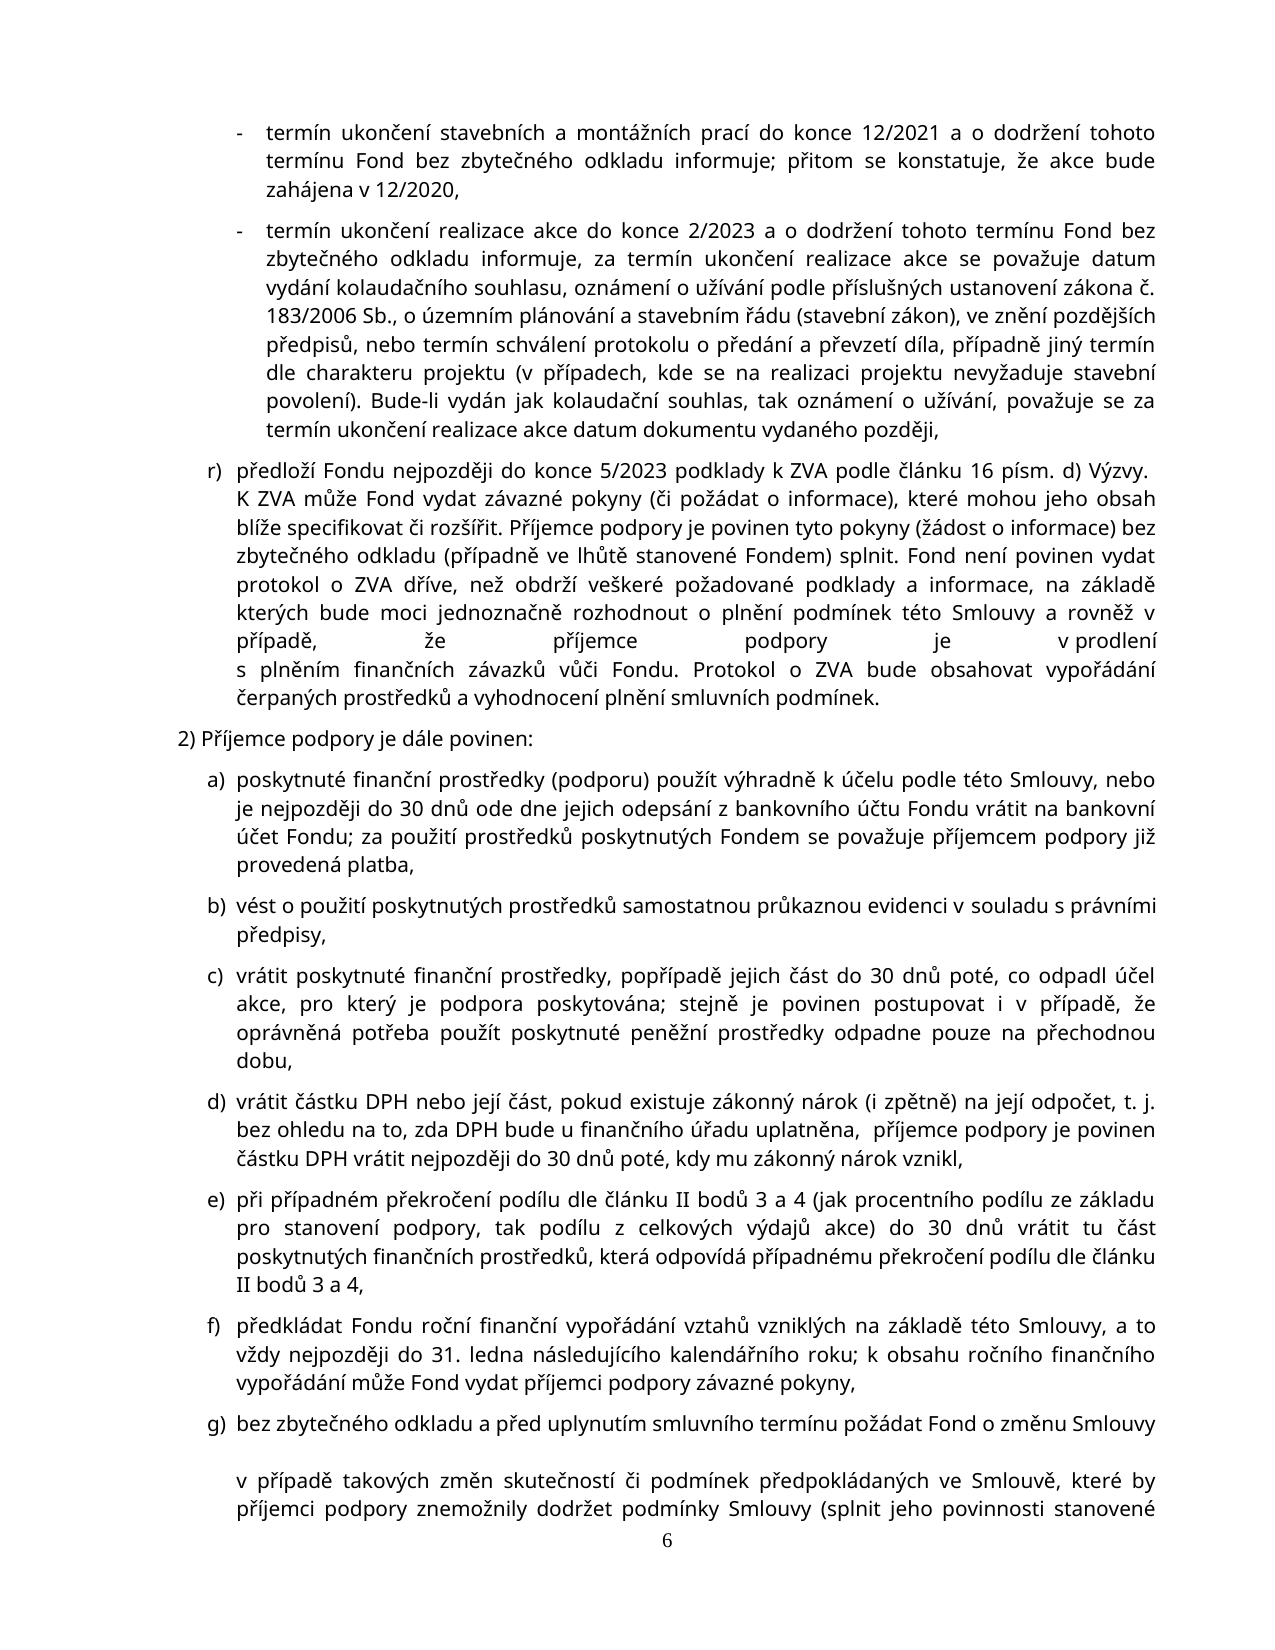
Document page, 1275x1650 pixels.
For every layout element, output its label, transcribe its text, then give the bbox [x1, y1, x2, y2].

list předloží Fondu nejpozději do konce 5/2023 podklady k ZVA podle článku 16 písm. d) Výzvy. K ZVA může Fond vydat závazné pokyny (či požádat o informace), které mohou jeho obsah blíže specifikovat či rozšířit. Příjemce podpory je povinen tyto pokyny (žádost o informace) bez zbytečného odkladu (případně ve lhůtě stanovené Fondem) splnit. Fond není povinen vydat protokol o ZVA dříve, než obdrží veškeré požadované podklady a informace, na základě kterých bude moci jednoznačně rozhodnout o plnění podmínek této Smlouvy a rovněž v případě, že příjemce podpory je v prodlení s plněním finančních závazků vůči Fondu. Protokol o ZVA bude obsahovat vypořádání čerpaných prostředků a vyhodnocení plnění smluvních podmínek. [207, 456, 1157, 712]
text 2) Příjemce podpory je dále povinen: [177, 724, 1157, 753]
list termín ukončení stavebních a montážních prací do konce 12/2021 a o dodržení tohoto termínu Fond bez zbytečného odkladu informuje; přitom se konstatuje, že akce bude zahájena v 12/2020, [236, 118, 1157, 203]
list při případném překročení podílu dle článku II bodů 3 a 4 (jak procentního podílu ze základu pro stanovení podpory, tak podílu z celkových výdajů akce) do 30 dnů vrátit tu část poskytnutých finančních prostředků, která odpovídá případnému překročení podílu dle článku II bodů 3 a 4, [207, 1185, 1157, 1299]
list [207, 1409, 1157, 1523]
list vrátit částku DPH nebo její část, pokud existuje zákonný nárok (i zpětně) na její odpočet, t. j. bez ohledu na to, zda DPH bude u finančního úřadu uplatněna, příjemce podpory je povinen částku DPH vrátit nejpozději do 30 dnů poté, kdy mu zákonný nárok vznikl, [207, 1087, 1157, 1172]
list vrátit poskytnuté finanční prostředky, popřípadě jejich část do 30 dnů poté, co odpadl účel akce, pro který je podpora poskytována; stejně je povinen postupovat i v případě, že oprávněná potřeba použít poskytnuté peněžní prostředky odpadne pouze na přechodnou dobu, [207, 961, 1157, 1075]
list termín ukončení realizace akce do konce 2/2023 a o dodržení tohoto termínu Fond bez zbytečného odkladu informuje, za termín ukončení realizace akce se považuje datum vydání kolaudačního souhlasu, oznámení o užívání podle příslušných ustanovení zákona č. 183/2006 Sb., o územním plánování a stavebním řádu (stavební zákon), ve znění pozdějších předpisů, nebo termín schválení protokolu o předání a převzetí díla, případně jiný termín dle charakteru projektu (v případech, kde se na realizaci projektu nevyžaduje stavební povolení). Bude-li vydán jak kolaudační souhlas, tak oznámení o užívání, považuje se za termín ukončení realizace akce datum dokumentu vydaného později, [236, 216, 1157, 443]
list vést o použití poskytnutých prostředků samostatnou průkaznou evidenci v souladu s právními předpisy, [207, 892, 1157, 948]
list předkládat Fondu roční finanční vypořádání vztahů vzniklých na základě této Smlouvy, a to vždy nejpozději do 31. ledna následujícího kalendářního roku; k obsahu ročního finančního vypořádání může Fond vydat příjemci podpory závazné pokyny, [207, 1311, 1157, 1397]
list poskytnuté finanční prostředky (podporu) použít výhradně k účelu podle této Smlouvy, nebo je nejpozději do 30 dnů ode dne jejich odepsání z bankovního účtu Fondu vrátit na bankovní účet Fondu; za použití prostředků poskytnutých Fondem se považuje příjemcem podpory již provedená platba, [207, 765, 1157, 879]
